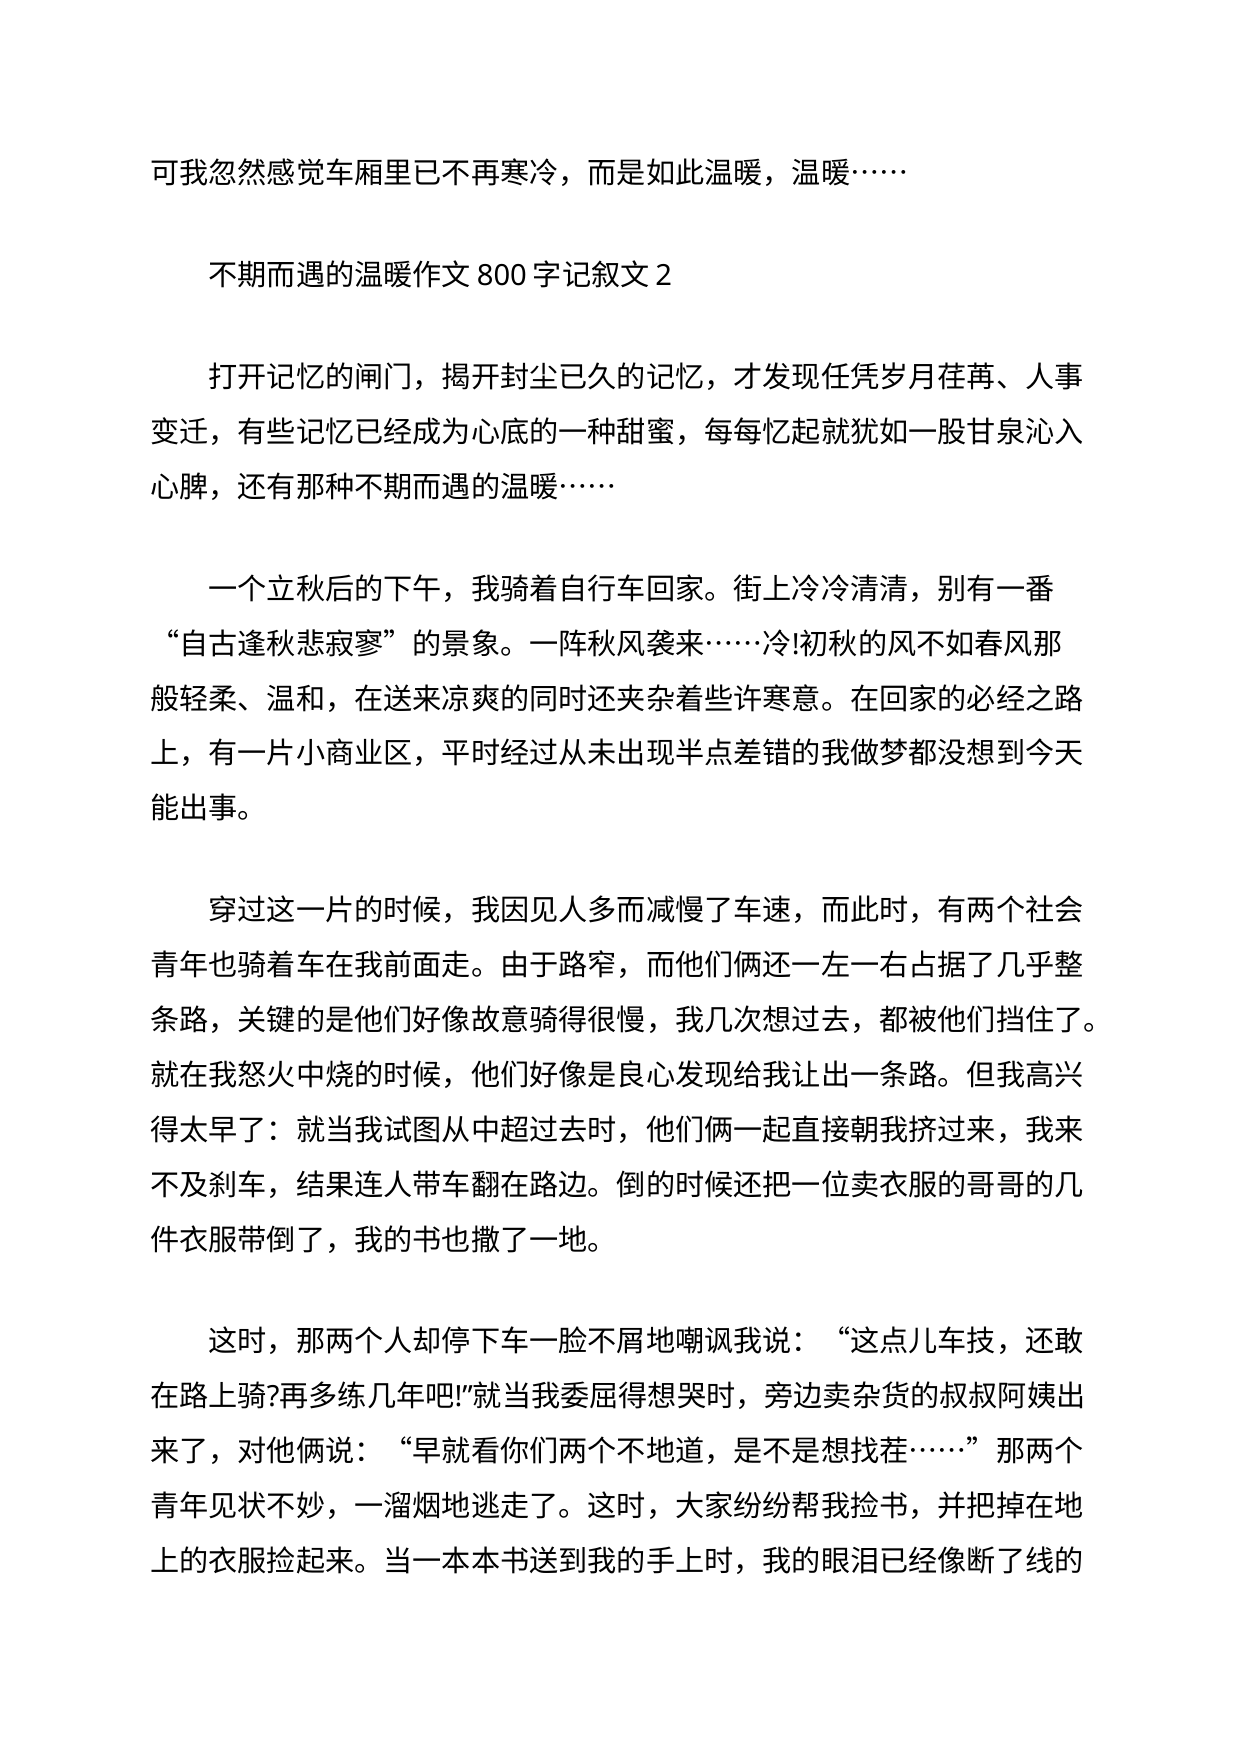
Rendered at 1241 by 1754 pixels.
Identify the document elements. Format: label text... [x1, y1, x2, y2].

text 不期而遇的温暖作文800字记叙文2 [150, 252, 1090, 294]
text 一个立秋后的下午，我骑着自行车回家。街上冷冷清清，别有一番“自古逢秋悲寂寥”的景象。一阵秋风袭来……冷!初秋的风不如春风那般轻柔、温和，在送来凉爽的同时还夹杂着些许寒意。在回家的必经之路上，有一片小商业区，平时经过从未出现半点差错的我做梦都没想到今天能出事。 [150, 565, 1090, 827]
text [150, 150, 1090, 192]
text 穿过这一片的时候，我因见人多而减慢了车速，而此时，有两个社会青年也骑着车在我前面走。由于路窄，而他们俩还一左一右占据了几乎整条路，关键的是他们好像故意骑得很慢，我几次想过去，都被他们挡住了。就在我怒火中烧的时候，他们好像是良心发现给我让出一条路。但我高兴得太早了：就当我试图从中超过去时，他们俩一起直接朝我挤过来，我来不及刹车，结果连人带车翻在路边。倒的时候还把一位卖衣服的哥哥的几件衣服带倒了，我的书也撒了一地。 [150, 887, 1090, 1258]
text 打开记忆的闸门，揭开封尘已久的记忆，才发现任凭岁月荏苒、人事变迁，有些记忆已经成为心底的一种甜蜜，每每忆起就犹如一股甘泉沁入心脾，还有那种不期而遇的温暖…… [150, 354, 1090, 506]
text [150, 1318, 1090, 1580]
